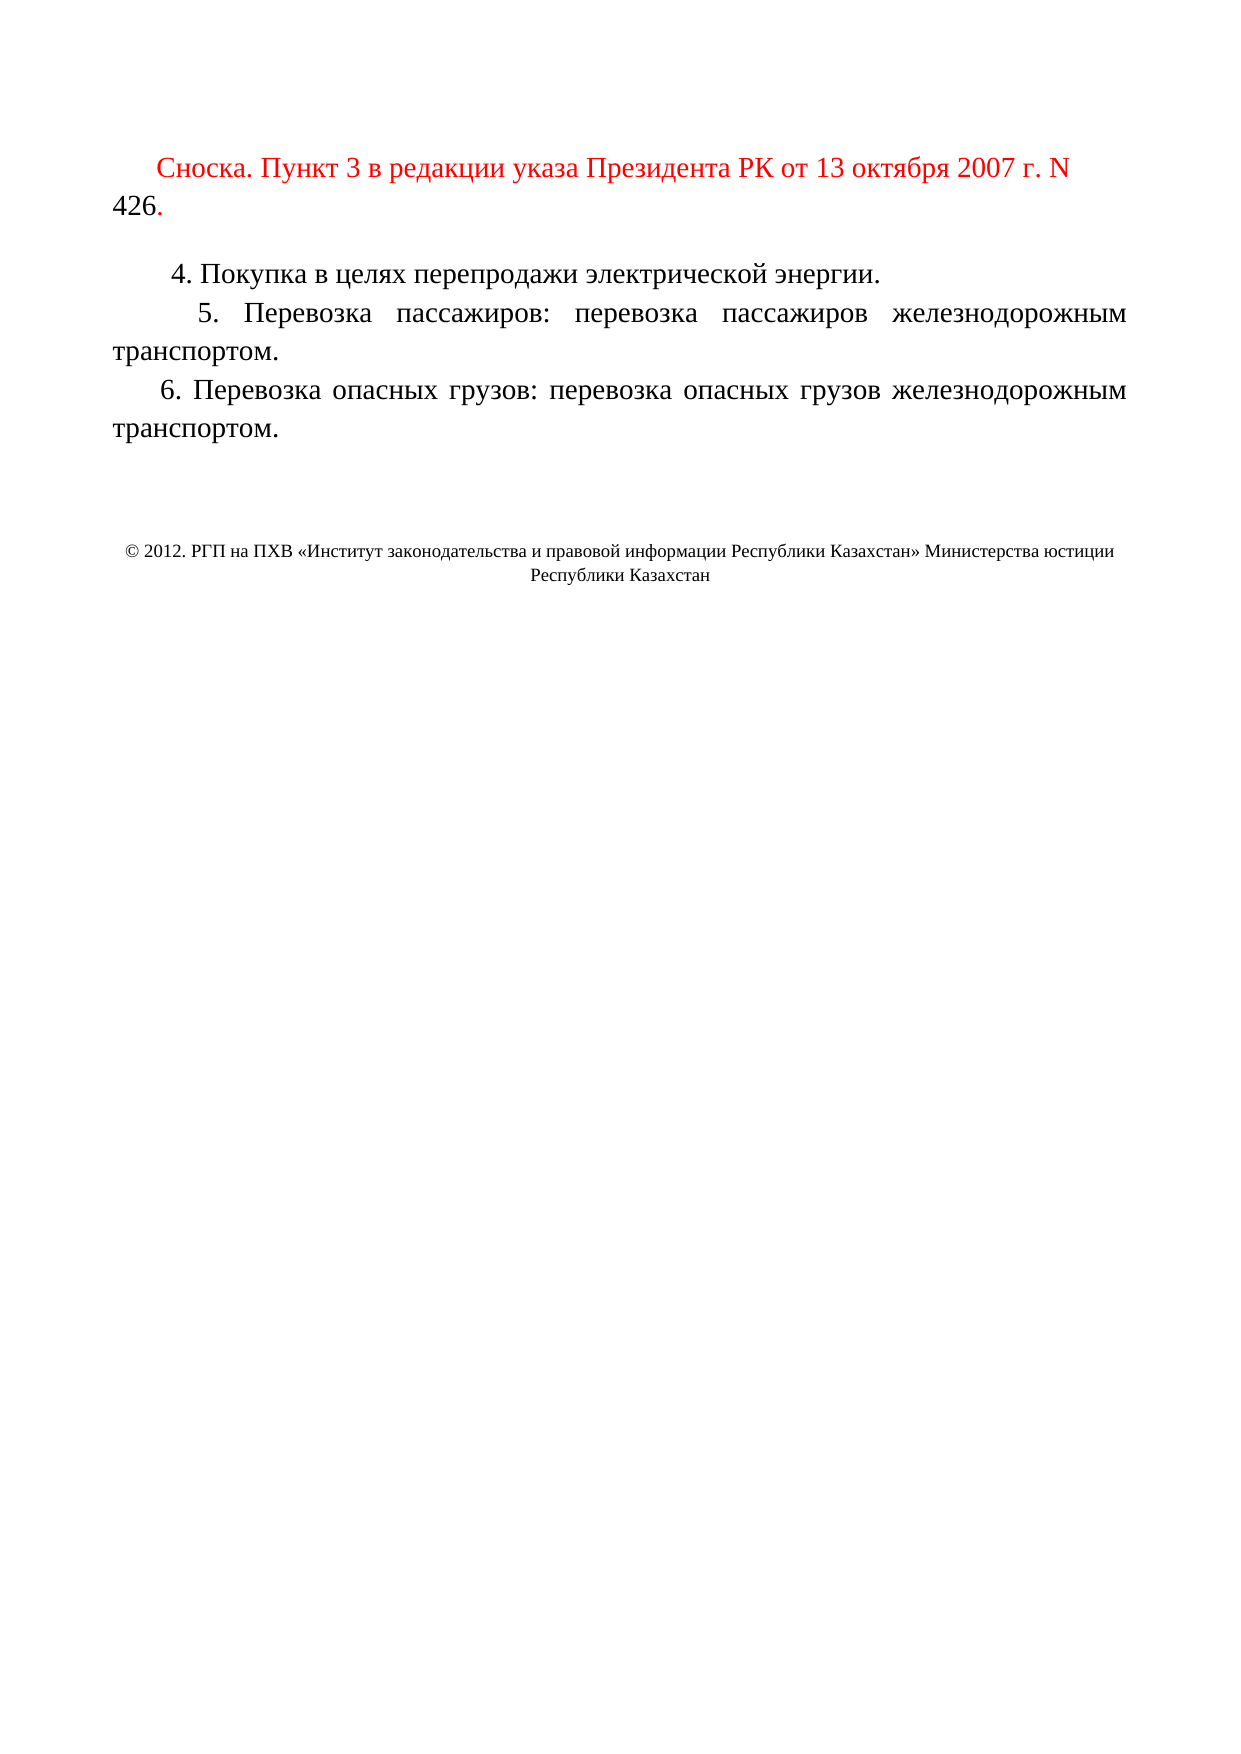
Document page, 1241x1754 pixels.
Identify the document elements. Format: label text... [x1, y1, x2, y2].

text 4. Покупка в целях перепродажи электрической энергии. [112, 256, 1128, 290]
text Сноска. Пункт 3 в редакции указа Президента РК от 13 октября 2007 г. N 426. [112, 150, 1128, 252]
text 6. Перевозка опасных грузов: перевозка опасных грузов железнодорожным транспортом. [112, 372, 1128, 444]
text © 2012. РГП на ПХВ «Институт законодательства и правовой информации Республики Казахстан» Министерства юстиции Республики Казахстан [112, 539, 1128, 586]
text 5. Перевозка пассажиров: перевозка пассажиров железнодорожным транспортом. [112, 295, 1128, 367]
